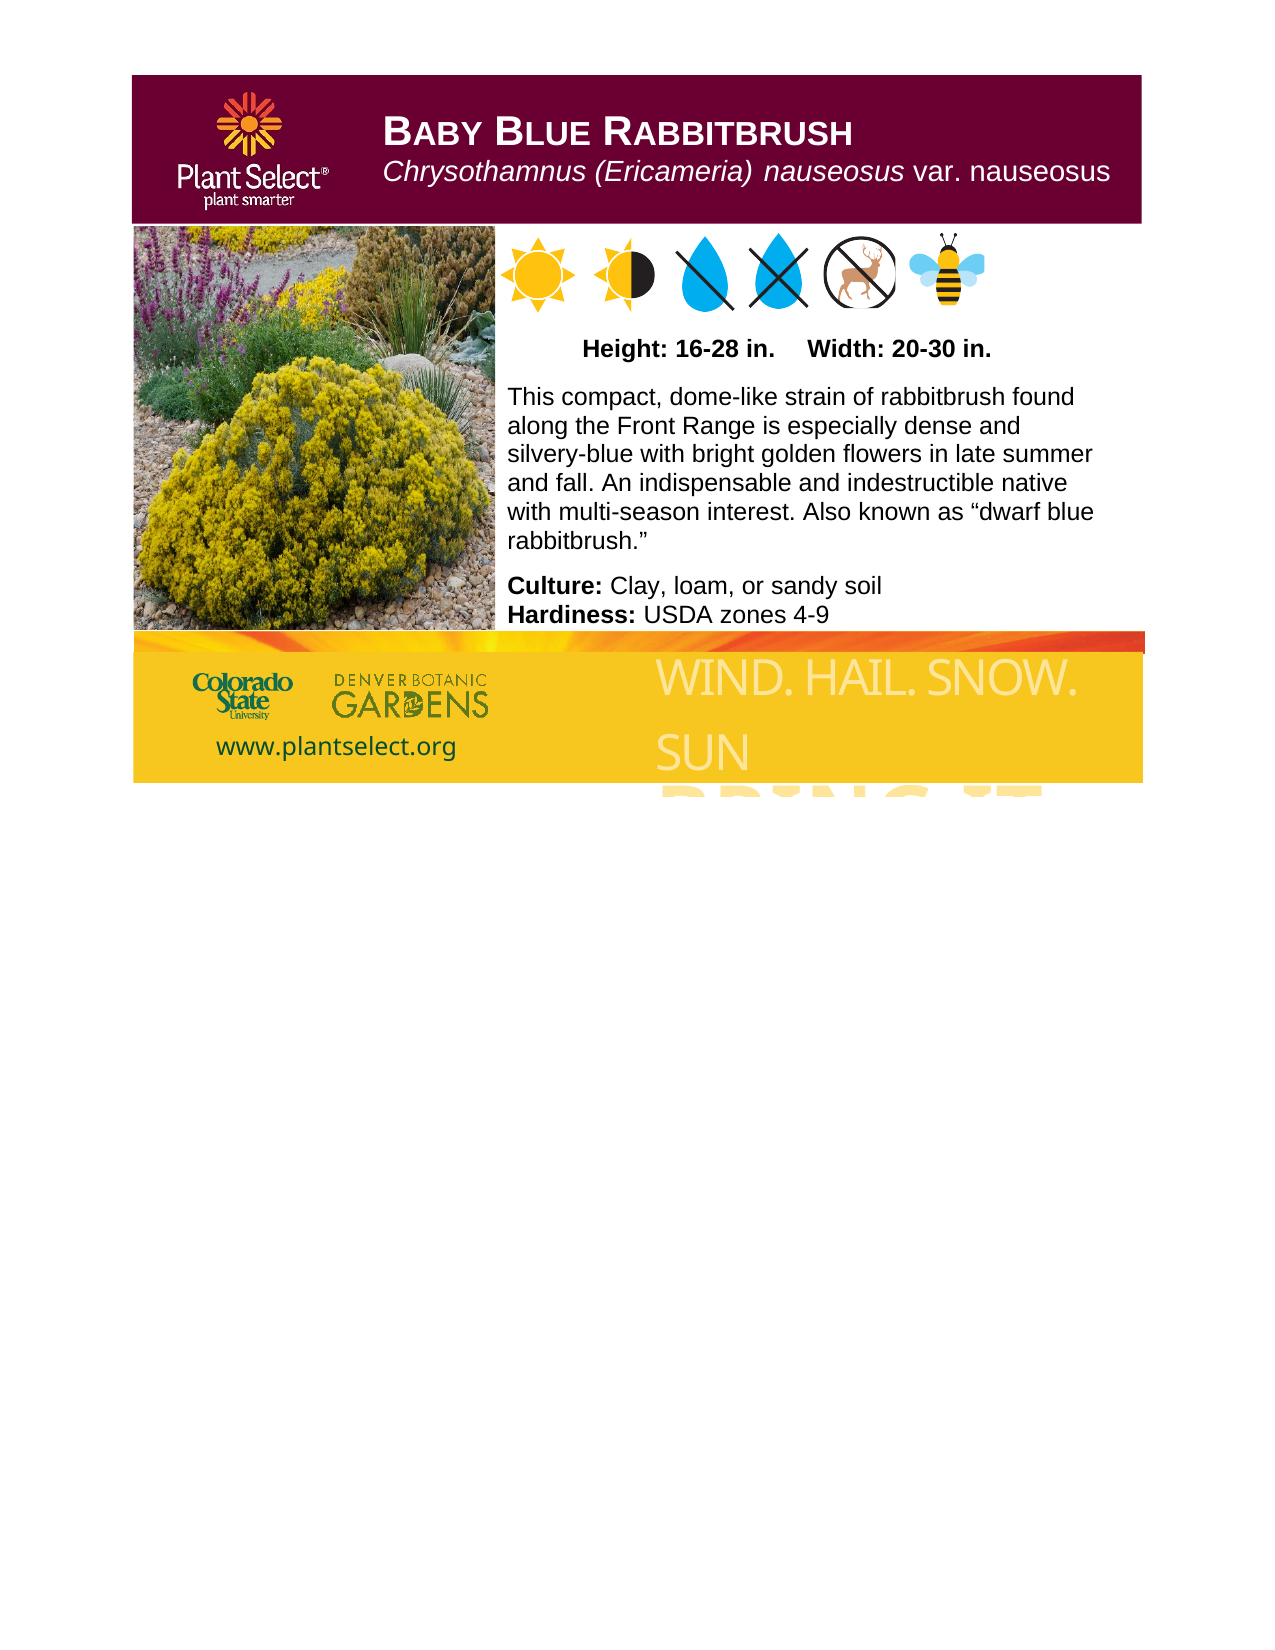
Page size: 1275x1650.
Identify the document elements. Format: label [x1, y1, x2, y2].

picture [748, 233, 809, 309]
picture [823, 236, 896, 309]
picture [909, 233, 985, 306]
picture [133, 226, 496, 630]
picture [160, 75, 346, 216]
picture [134, 631, 1145, 654]
picture [593, 237, 655, 313]
picture [675, 236, 735, 312]
picture [332, 673, 488, 718]
picture [500, 237, 575, 313]
